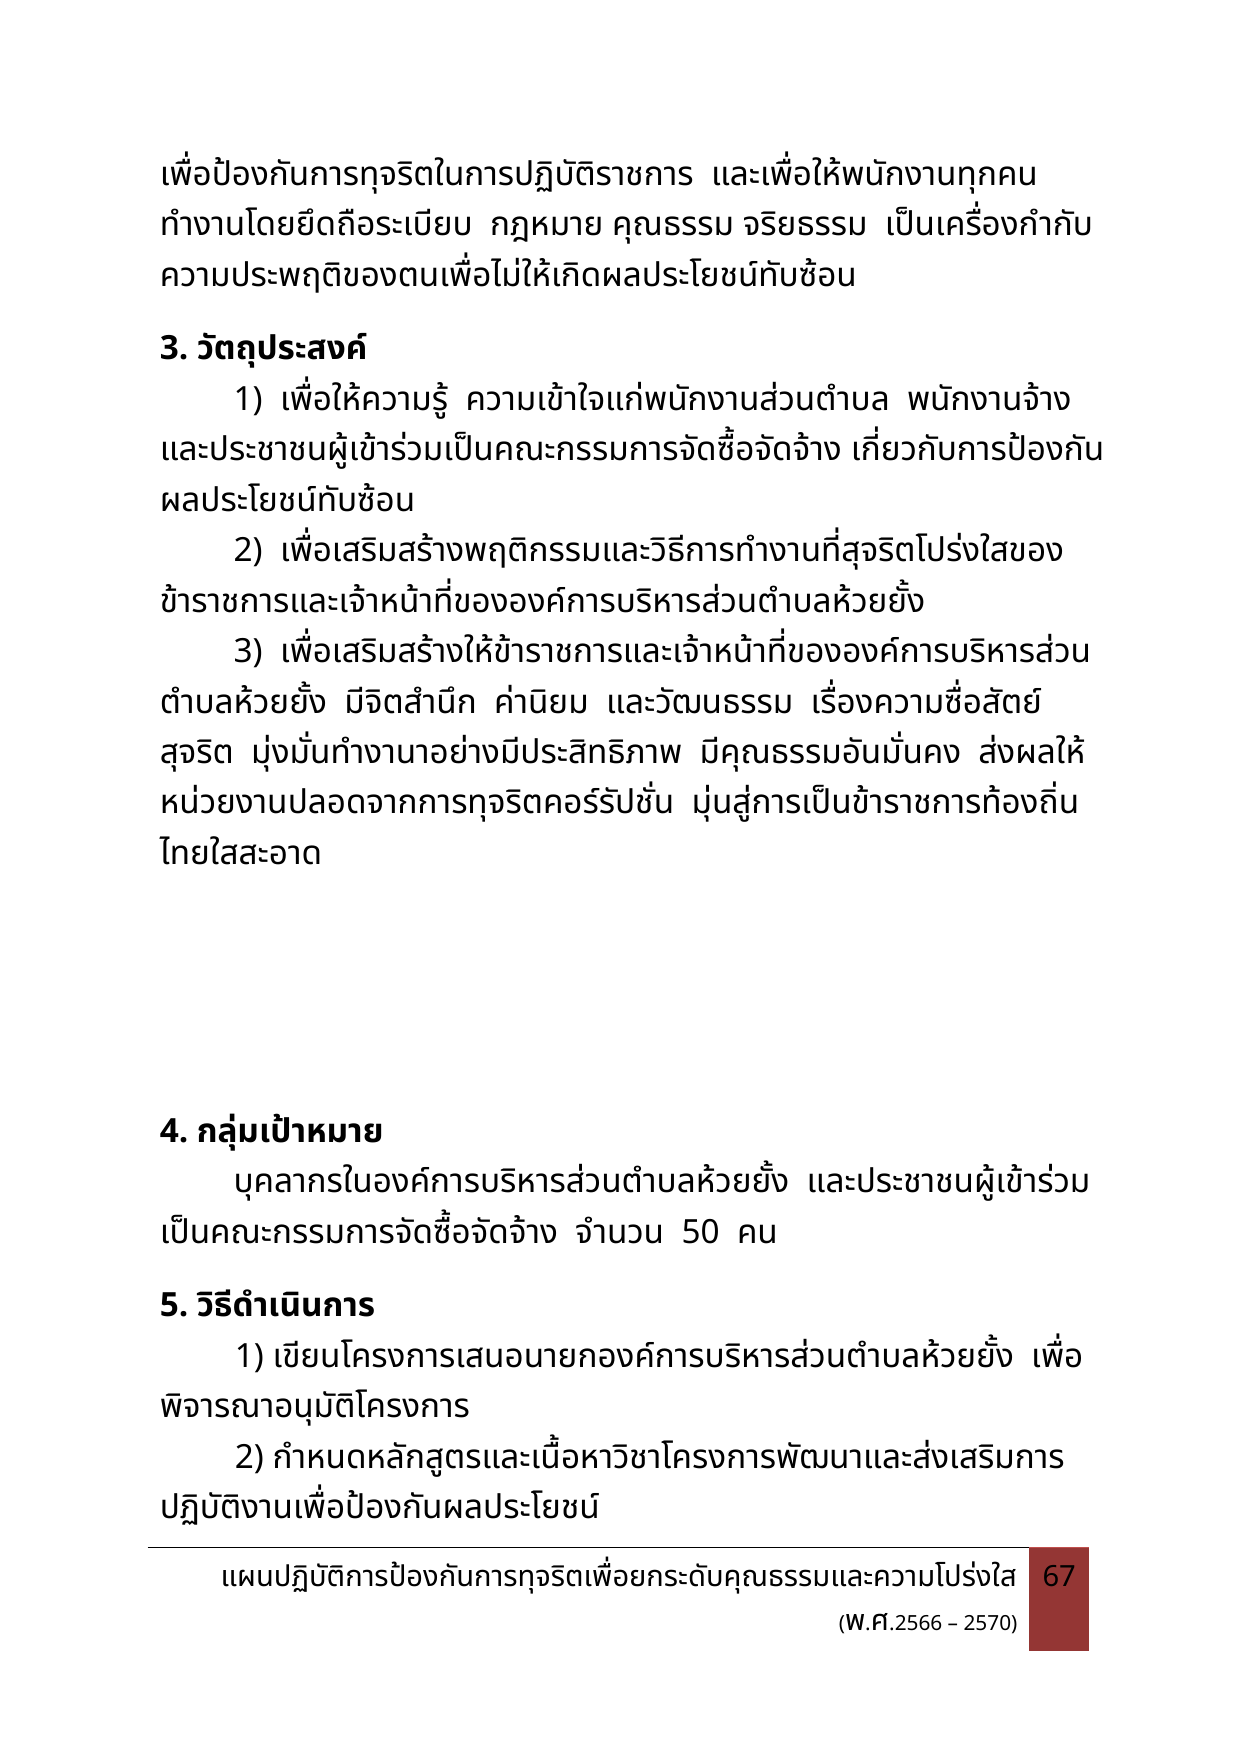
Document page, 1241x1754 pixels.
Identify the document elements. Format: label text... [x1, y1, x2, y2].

text 2) กำหนดหลักสูตรและเนื้อหาวิชาโครงการพัฒนาและส่งเสริมการปฏิบัติงานเพื่อป้องกันผลประโยชน์ [159, 1432, 1110, 1533]
text 5. วิธีดําเนินการ [159, 1281, 1110, 1331]
text 2) เพื่อเสริมสร้างพฤติกรรมและวิธีการทำงานที่สุจริตโปร่งใสของข้าราชการและเจ้าหน้าที่ขององค์การบริหารส่วนตำบลห้วยยั้ง [159, 526, 1110, 627]
text 3) เพื่อเสริมสร้างให้ข้าราชการและเจ้าหน้าที่ขององค์การบริหารส่วนตำบลห้วยยั้ง มีจิตสำนึก ค่านิยม และวัฒนธรรม เรื่องความซื่อสัตย์ สุจริต มุ่งมั่นทำงานาอย่างมีประสิทธิภาพ มีคุณธรรมอันมั่นคง ส่งผลให้หน่วยงานปลอดจากการทุจริตคอร์รัปชั่น มุ่นสู่การเป็นข้าราชการท้องถิ่นไทยใสสะอาด [159, 627, 1110, 879]
text 1) เขียนโครงการเสนอนายกองค์การบริหารส่วนตำบลห้วยยั้ง เพื่อพิจารณาอนุมัติโครงการ [159, 1331, 1110, 1432]
text บุคลากรในองค์การบริหารส่วนตำบลห้วยยั้ง และประชาชนผู้เข้าร่วมเป็นคณะกรรมการจัดซื้อจัดจ้าง จำนวน 50 คน [159, 1157, 1110, 1258]
text 1) เพื่อให้ความรู้ ความเข้าใจแก่พนักงานส่วนตำบล พนักงานจ้างและประชาชนผู้เข้าร่วมเป็นคณะกรรมการจัดซื้อจัดจ้าง เกี่ยวกับการป้องกันผลประโยชน์ทับซ้อน [159, 374, 1110, 526]
text 4. กลุ่มเป้าหมาย [159, 1106, 1110, 1157]
text 3. วัตถุประสงค์ [159, 324, 1110, 374]
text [159, 150, 1110, 301]
